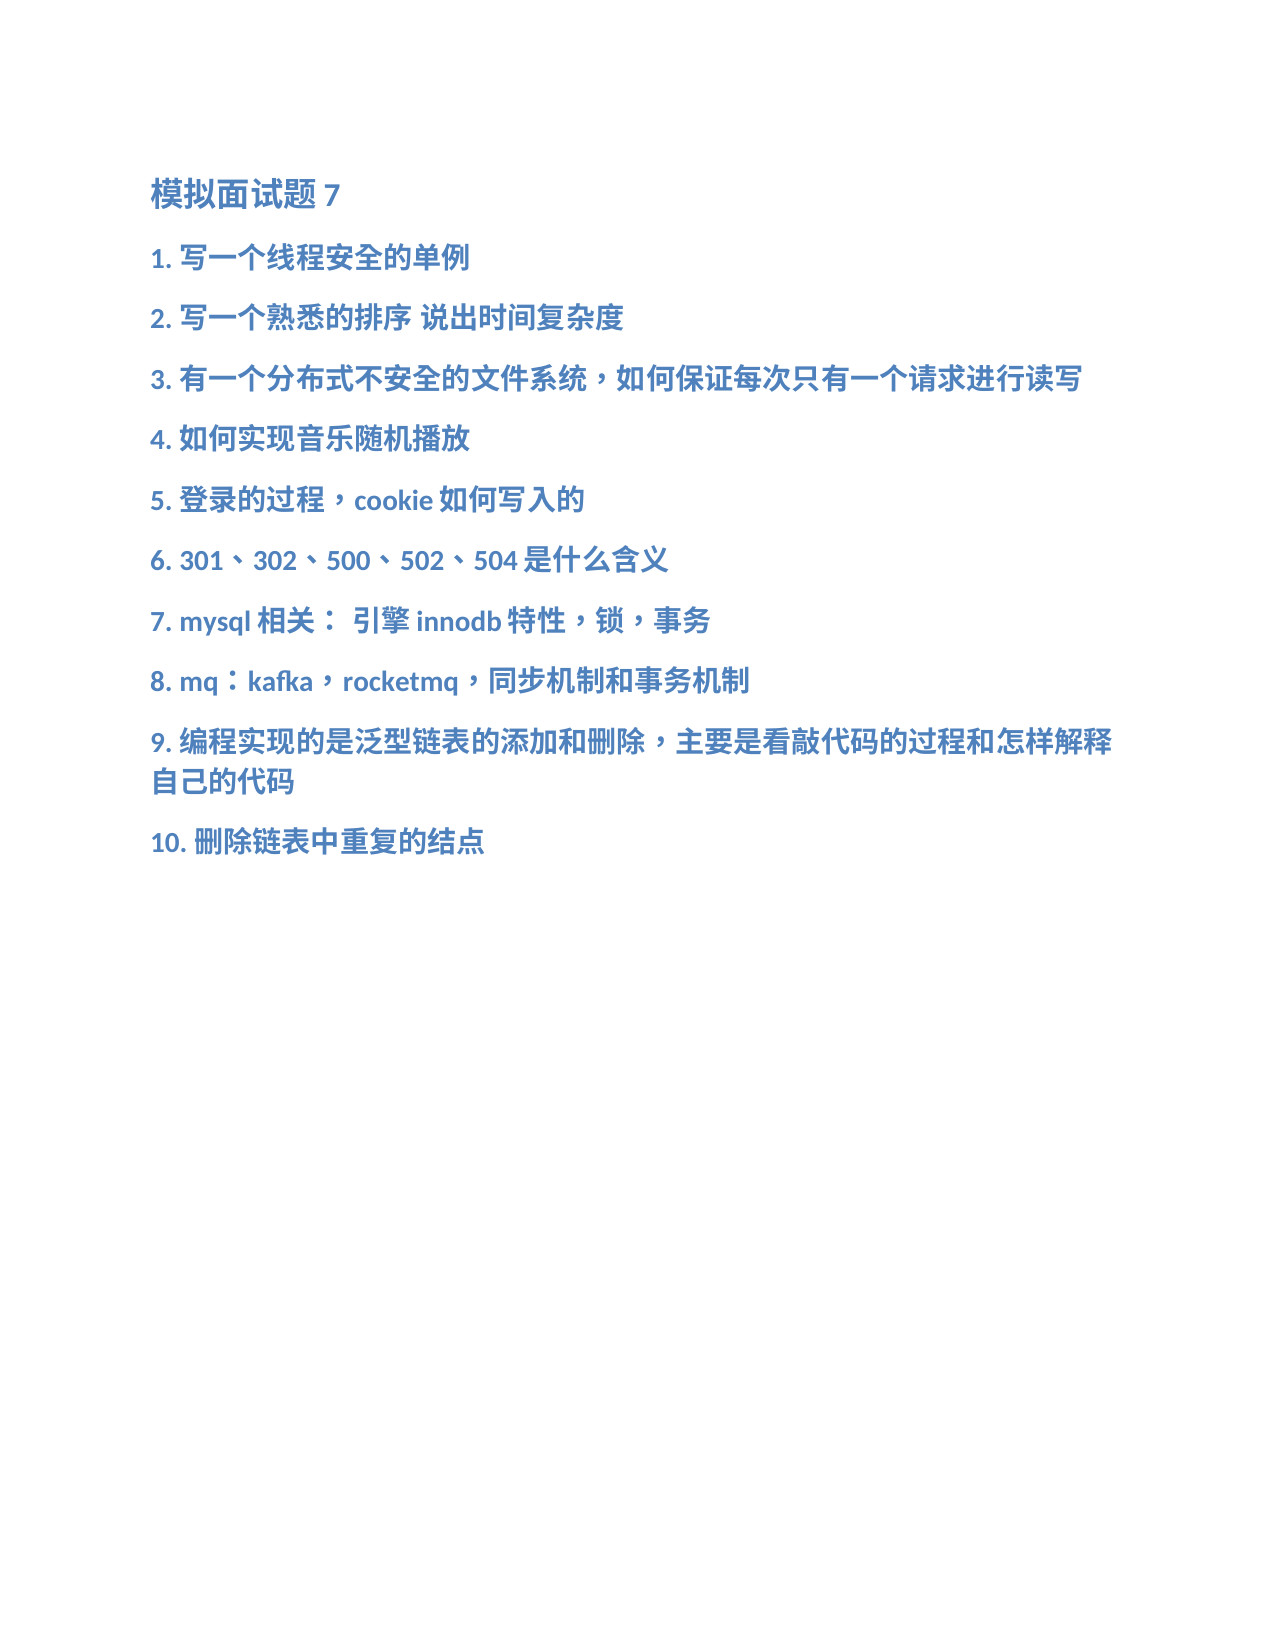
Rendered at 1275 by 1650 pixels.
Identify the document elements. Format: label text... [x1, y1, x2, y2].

subtitle 1. 写一个线程安全的单例 [150, 237, 1125, 277]
subtitle 2. 写一个熟悉的排序 说出时间复杂度 [150, 298, 1125, 337]
subtitle 5. 登录的过程，cookie如何写入的 [150, 479, 1125, 519]
subtitle 9. 编程实现的是泛型链表的添加和删除，主要是看敲代码的过程和怎样解释自己的代码 [150, 721, 1125, 801]
subtitle 7. mysql相关： 引擎innodb特性，锁，事务 [150, 600, 1125, 640]
subtitle 4. 如何实现音乐随机播放 [150, 419, 1125, 458]
subtitle 3. 有一个分布式不安全的文件系统，如何保证每次只有一个请求进行读写 [150, 358, 1125, 398]
subtitle 8. mq：kafka，rocketmq，同步机制和事务机制 [150, 661, 1125, 700]
subtitle 模拟面试题7 [150, 171, 1125, 216]
subtitle 6. 301、302、500、502、504是什么含义 [150, 540, 1125, 579]
subtitle 10. 删除链表中重复的结点 [150, 821, 1125, 861]
